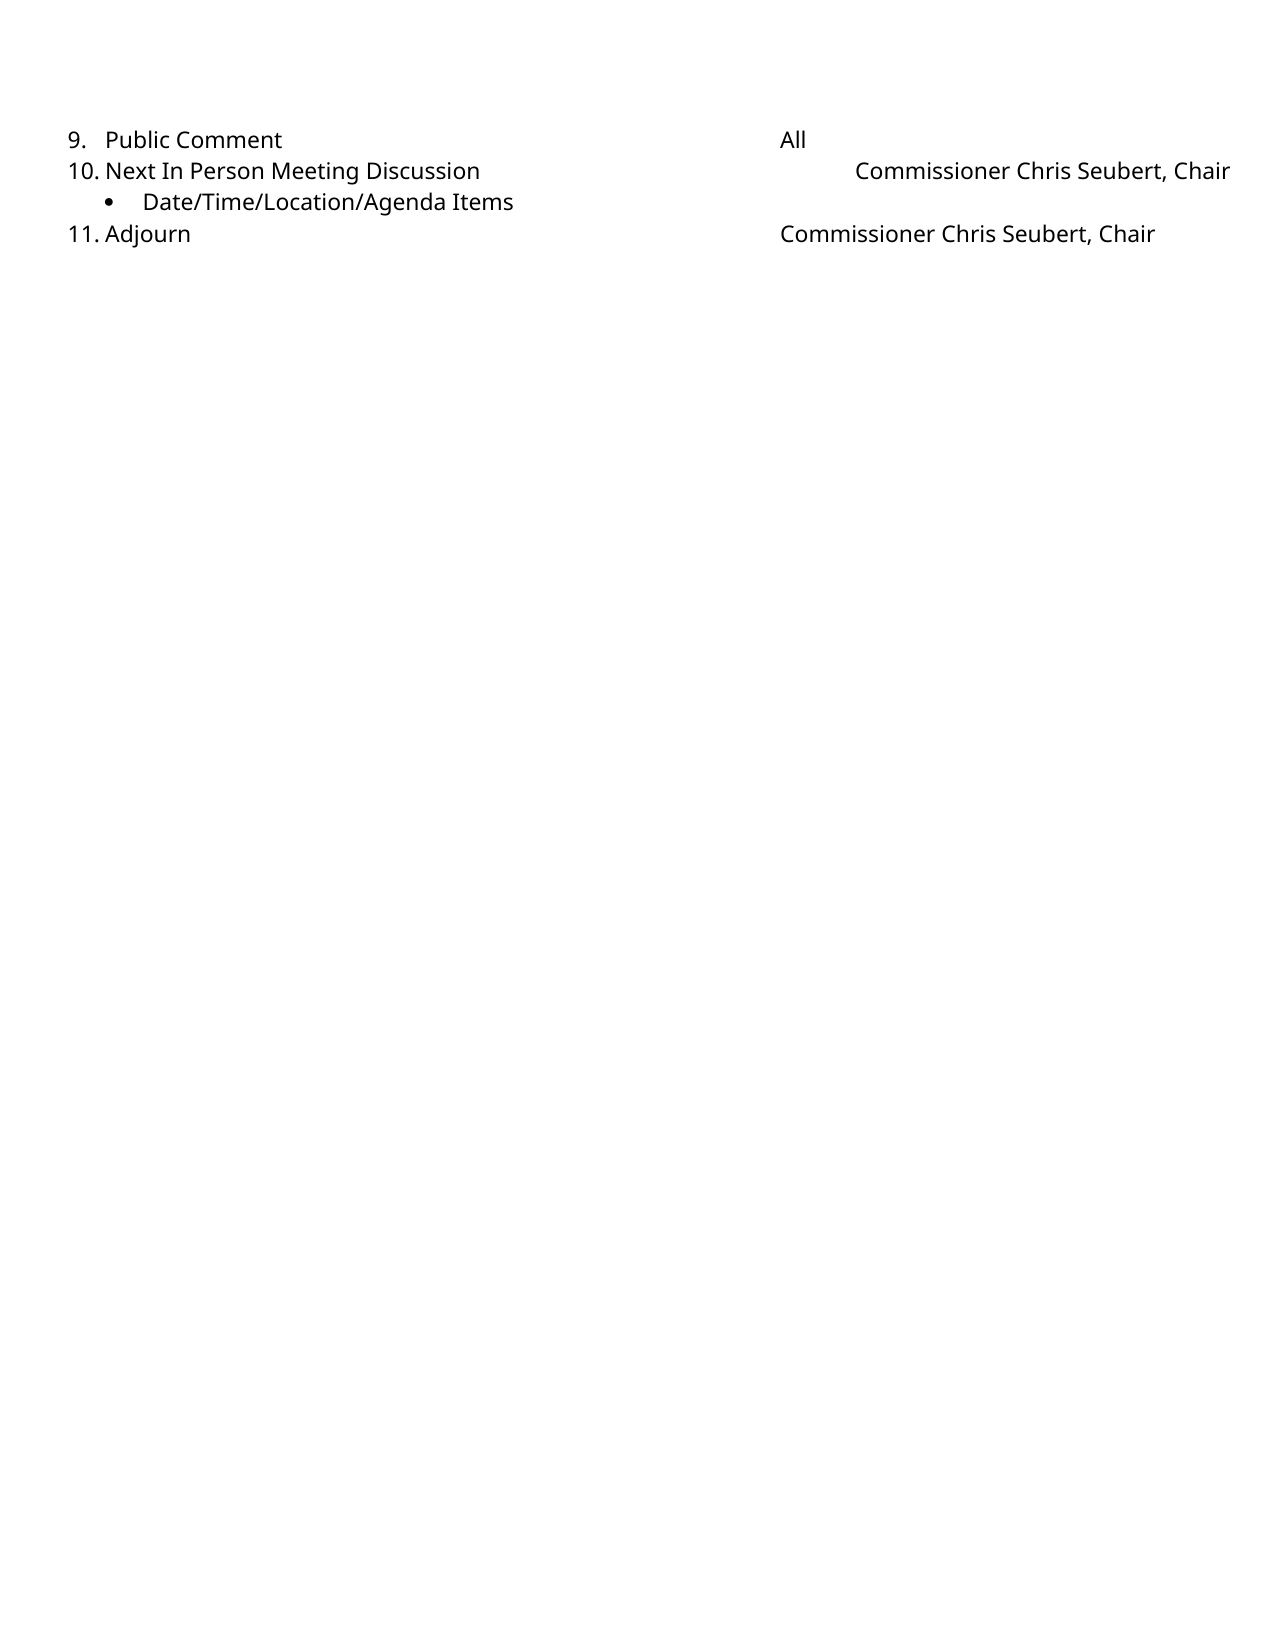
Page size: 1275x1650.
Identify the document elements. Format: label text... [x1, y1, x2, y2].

list Adjourn Commissioner Chris Seubert, Chair [67, 217, 1245, 249]
list Date/Time/Location/Agenda Items [105, 186, 1245, 217]
list Public Comment All [67, 124, 1245, 155]
list Next In Person Meeting Discussion Commissioner Chris Seubert, Chair [67, 155, 1245, 186]
